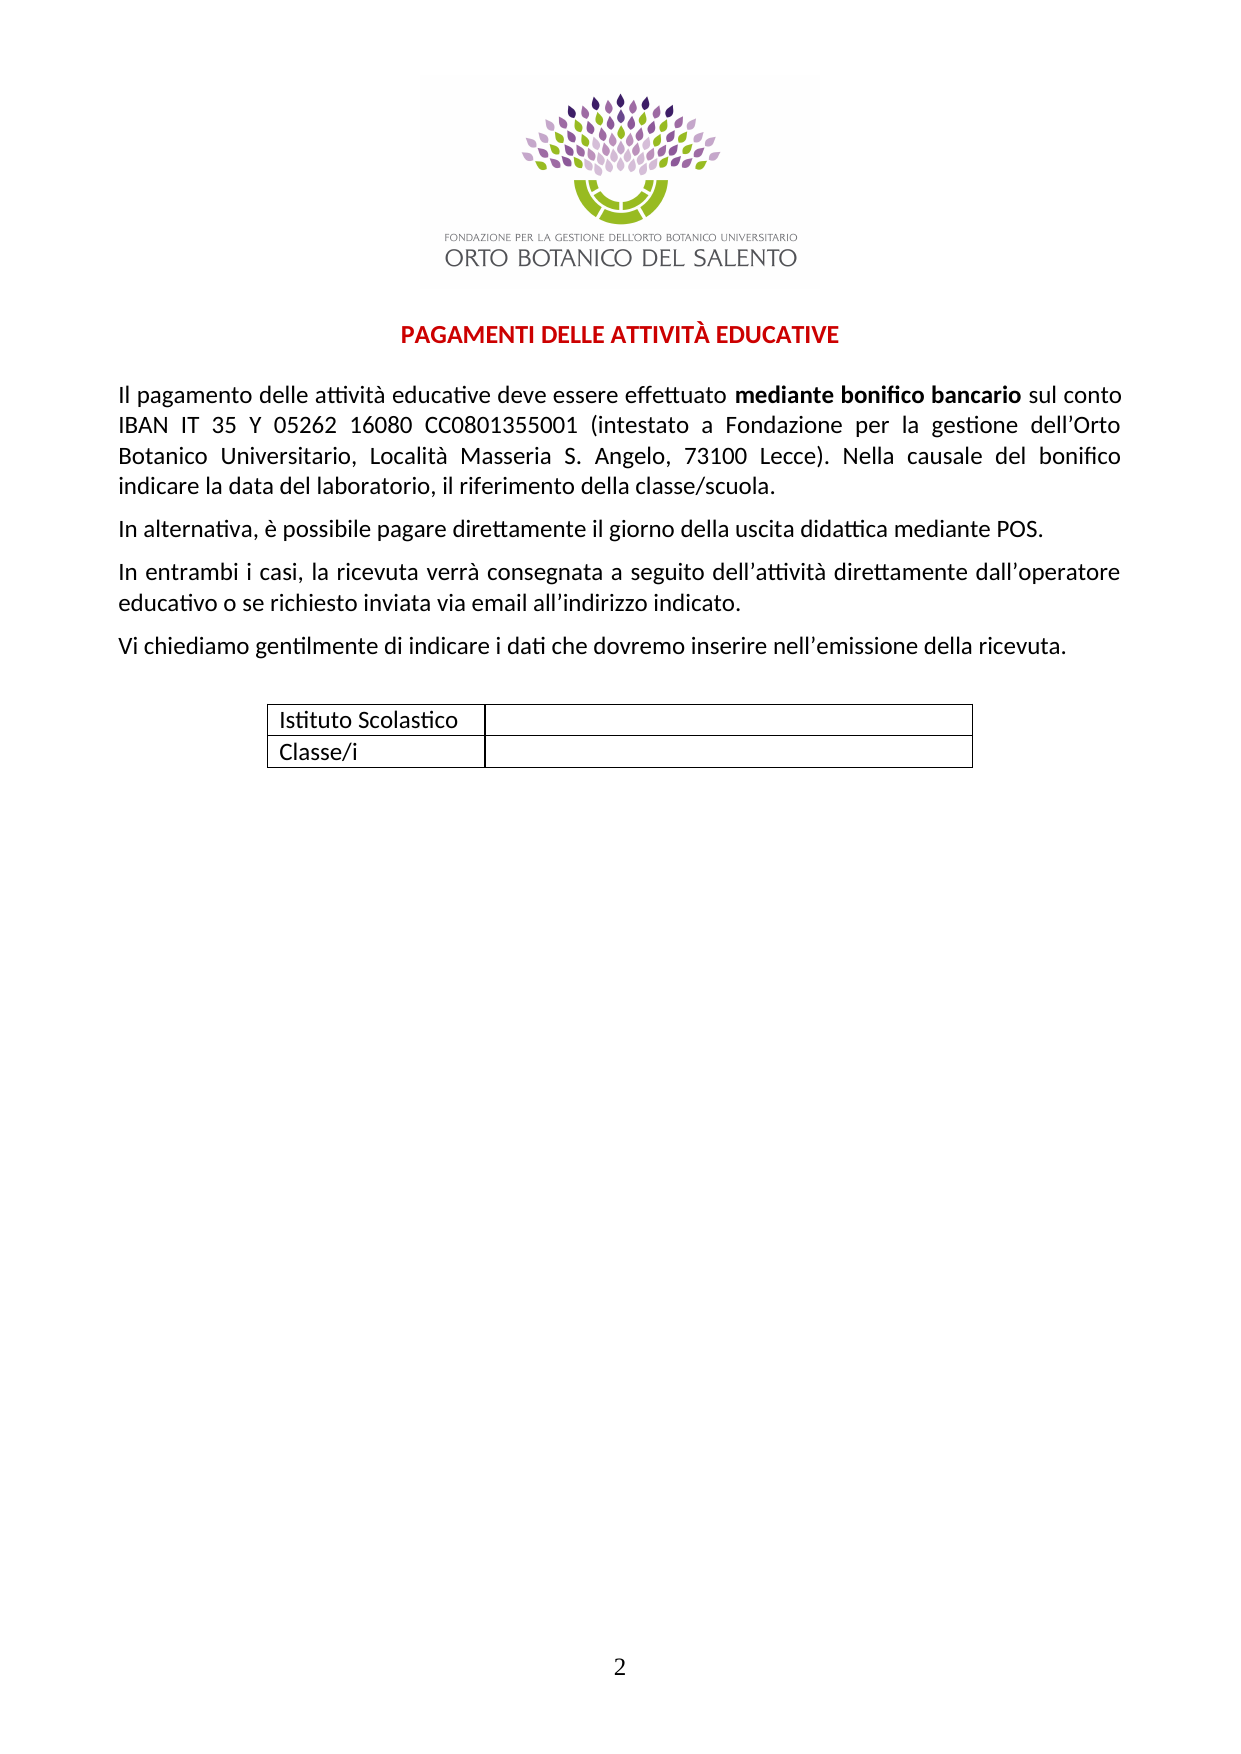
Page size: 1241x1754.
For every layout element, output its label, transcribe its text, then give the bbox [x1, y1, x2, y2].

table_header [486, 705, 972, 735]
table_cell Classe/i [268, 736, 484, 767]
text Vi chiediamo gentilmente di indicare i dati che dovremo inserire nell’emissione della ricevuta. [118, 630, 1122, 661]
text In alternativa, è possibile pagare direttamente il giorno della uscita didattica mediante POS. [118, 513, 1122, 544]
text Il pagamento delle attività educative deve essere effettuato mediante bonifico bancario sul conto IBAN IT 35 Y 05262 16080 CC0801355001 (intestato a Fondazione per la gestione dell’Orto Botanico Universitario, Località Masseria S. Angelo, 73100 Lecce). Nella causale del bonifico indicare la data del laboratorio, il riferimento della classe/scuola. [118, 379, 1122, 501]
table_cell [486, 736, 972, 767]
text In entrambi i casi, la ricevuta verrà consegnata a seguito dell’attività direttamente dall’operatore educativo o se richiesto inviata via email all’indirizzo indicato. [118, 556, 1122, 617]
text PAGAMENTI DELLE ATTIVITÀ EDUCATIVE [118, 318, 1122, 350]
table_header Istituto Scolastico [268, 705, 484, 735]
picture [420, 75, 820, 289]
